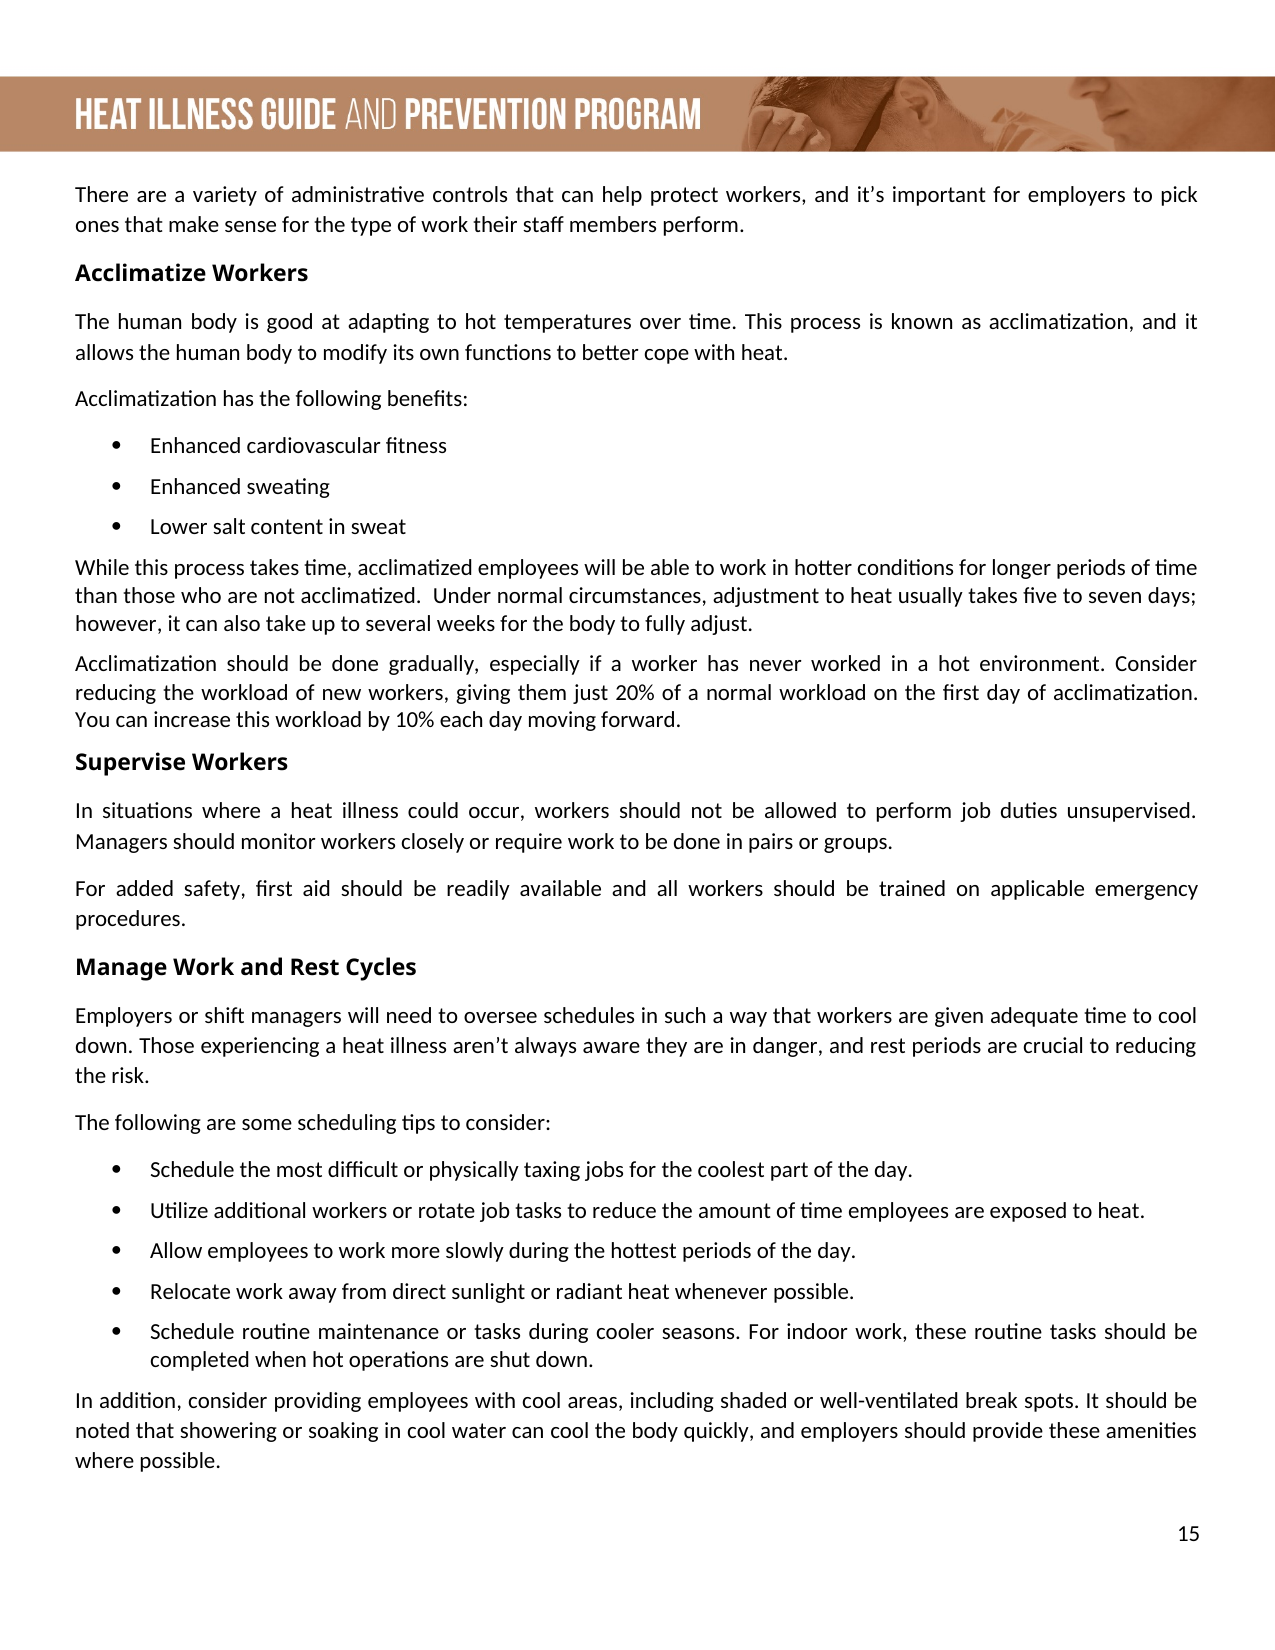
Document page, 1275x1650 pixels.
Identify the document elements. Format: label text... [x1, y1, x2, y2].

list Lower salt content in sweat [112, 512, 1200, 541]
text For added safety, first aid should be readily available and all workers should be trained on applicable emergency procedures. [75, 874, 1200, 932]
list Schedule routine maintenance or tasks during cooler seasons. For indoor work, these routine tasks should be completed when hot operations are shut down. [112, 1317, 1200, 1373]
text In situations where a heat illness could occur, workers should not be allowed to perform job duties unsupervised. Managers should monitor workers closely or require work to be done in pairs or groups. [75, 797, 1200, 855]
list Relocate work away from direct sunlight or radiant heat whenever possible. [112, 1277, 1200, 1305]
list Schedule the most difficult or physically taxing jobs for the coolest part of the day. [112, 1155, 1200, 1183]
text While this process takes time, acclimatized employees will be able to work in hotter conditions for longer periods of time than those who are not acclimatized. Under normal circumstances, adjustment to heat usually takes five to seven days; however, it can also take up to several weeks for the body to fully adjust. [75, 553, 1200, 637]
text Acclimatize Workers [75, 257, 1200, 288]
list Utilize additional workers or rotate job tasks to reduce the amount of time employees are exposed to heat. [112, 1196, 1200, 1224]
text Acclimatization has the following benefits: [75, 384, 1200, 413]
text In addition, consider providing employees with cool areas, including shaded or well-ventilated break spots. It should be noted that showering or soaking in cool water can cool the body quickly, and employers should provide these amenities where possible. [75, 1386, 1200, 1474]
text Acclimatization should be done gradually, especially if a worker has never worked in a hot environment. Consider reducing the workload of new workers, giving them just 20% of a normal workload on the first day of acclimatization. You can increase this workload by 10% each day moving forward. [75, 649, 1200, 734]
picture [0, 2, 1275, 1650]
text Supervise Workers [75, 746, 1200, 777]
list Enhanced sweating [112, 472, 1200, 500]
text The following are some scheduling tips to consider: [75, 1108, 1200, 1136]
text Manage Work and Rest Cycles [75, 951, 1200, 982]
list Enhanced cardiovascular fitness [112, 431, 1200, 459]
list Allow employees to work more slowly during the hottest periods of the day. [112, 1236, 1200, 1264]
text There are a variety of administrative controls that can help protect workers, and it’s important for employers to pick ones that make sense for the type of work their staff members perform. [75, 180, 1200, 238]
text The human body is good at adapting to hot temperatures over time. This process is known as acclimatization, and it allows the human body to modify its own functions to better cope with heat. [75, 307, 1200, 366]
text Employers or shift managers will need to oversee schedules in such a way that workers are given adequate time to cool down. Those experiencing a heat illness aren’t always aware they are in danger, and rest periods are crucial to reducing the risk. [75, 1001, 1200, 1089]
